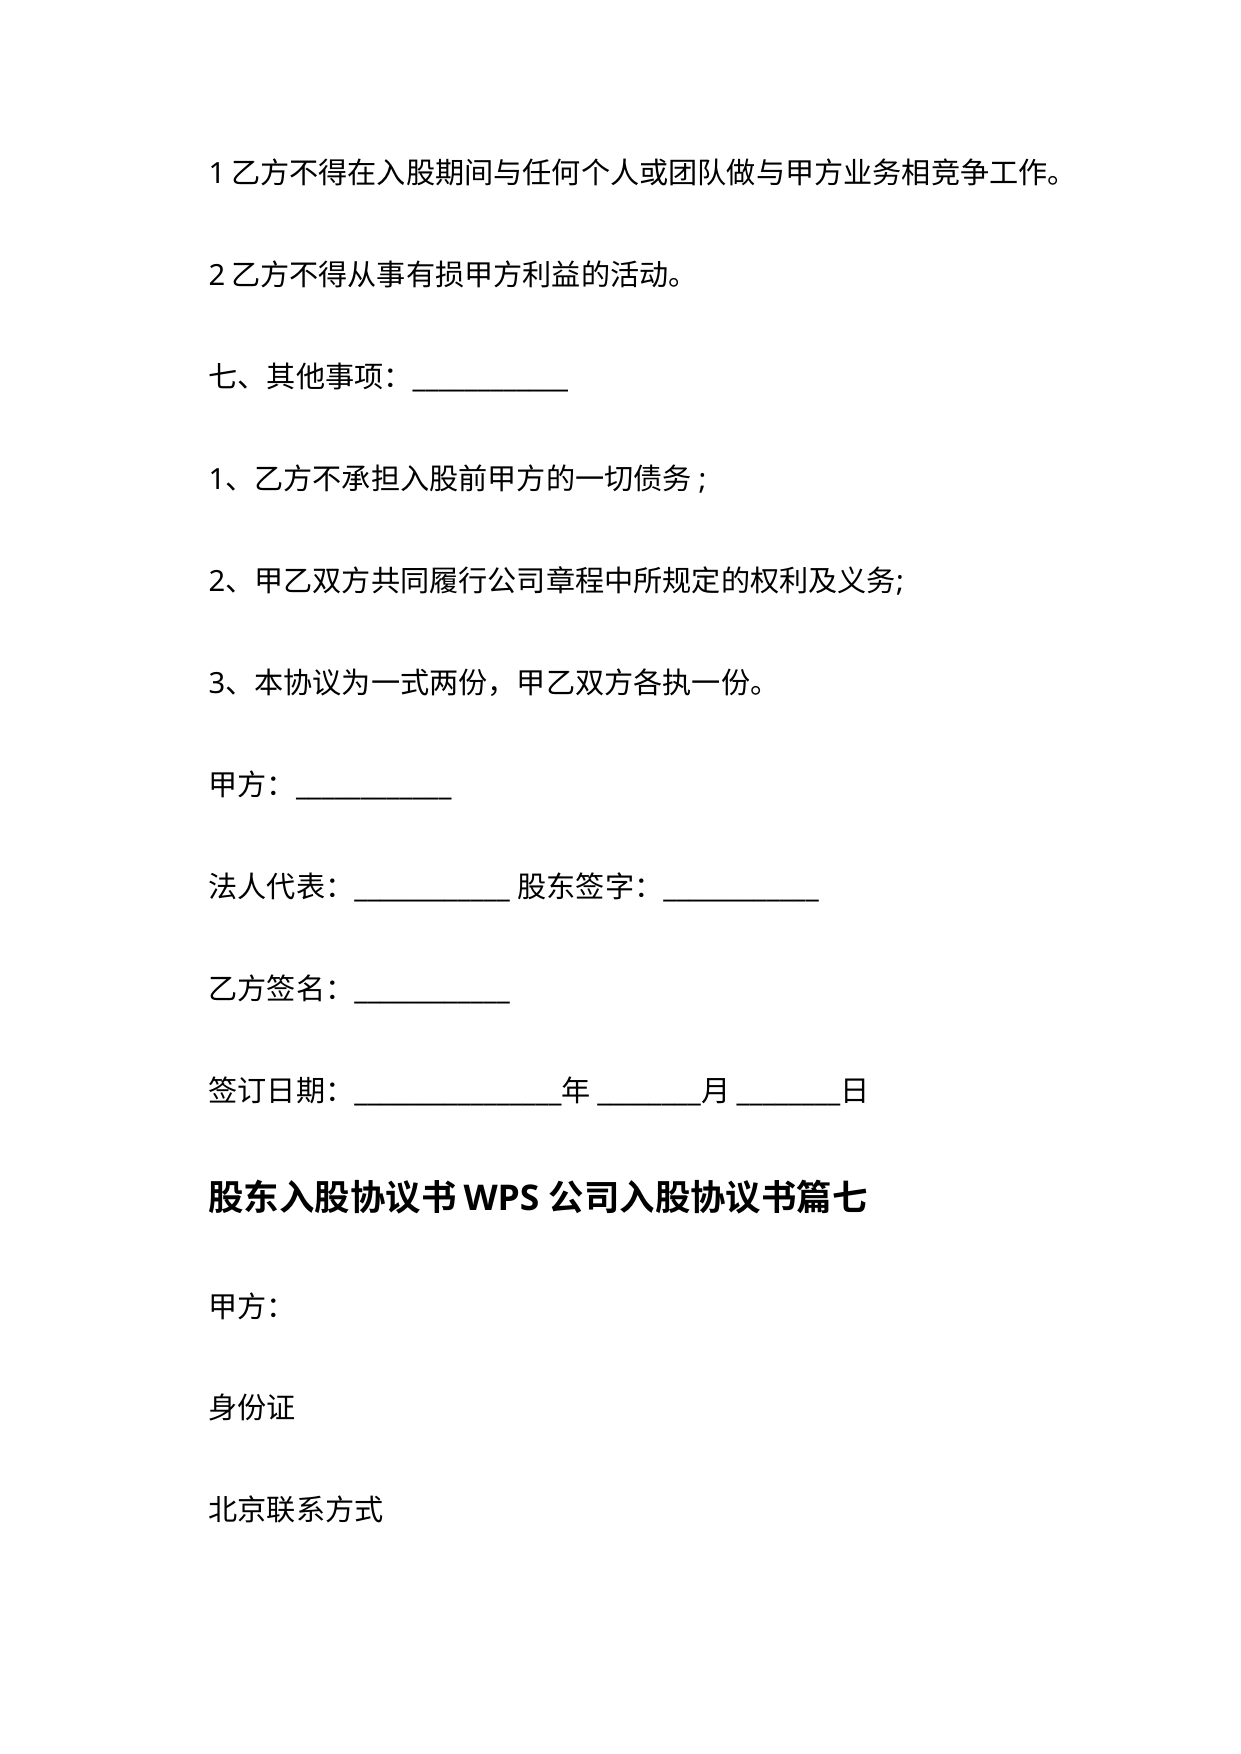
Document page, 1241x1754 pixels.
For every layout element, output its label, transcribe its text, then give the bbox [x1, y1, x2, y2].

text 1乙方不得在入股期间与任何个人或团队做与甲方业务相竞争工作。 [150, 150, 1090, 192]
text 法人代表：____________ 股东签字：____________ [150, 864, 1090, 906]
text 甲方：____________ [150, 762, 1090, 804]
text 1、乙方不承担入股前甲方的一切债务 ; [150, 456, 1090, 498]
text 签订日期：________________年 ________月 ________日 [150, 1068, 1090, 1110]
text 2乙方不得从事有损甲方利益的活动。 [150, 252, 1090, 294]
text 七、其他事项：____________ [150, 354, 1090, 396]
text 甲方： [150, 1283, 1090, 1326]
text 股东入股协议书WPS 公司入股协议书篇七 [150, 1170, 1090, 1221]
text 2、甲乙双方共同履行公司章程中所规定的权利及义务; [150, 558, 1090, 600]
text 乙方签名：____________ [150, 966, 1090, 1008]
text 北京联系方式 [150, 1487, 1090, 1529]
text 3、本协议为一式两份，甲乙双方各执一份。 [150, 660, 1090, 702]
text 身份证 [150, 1385, 1090, 1427]
